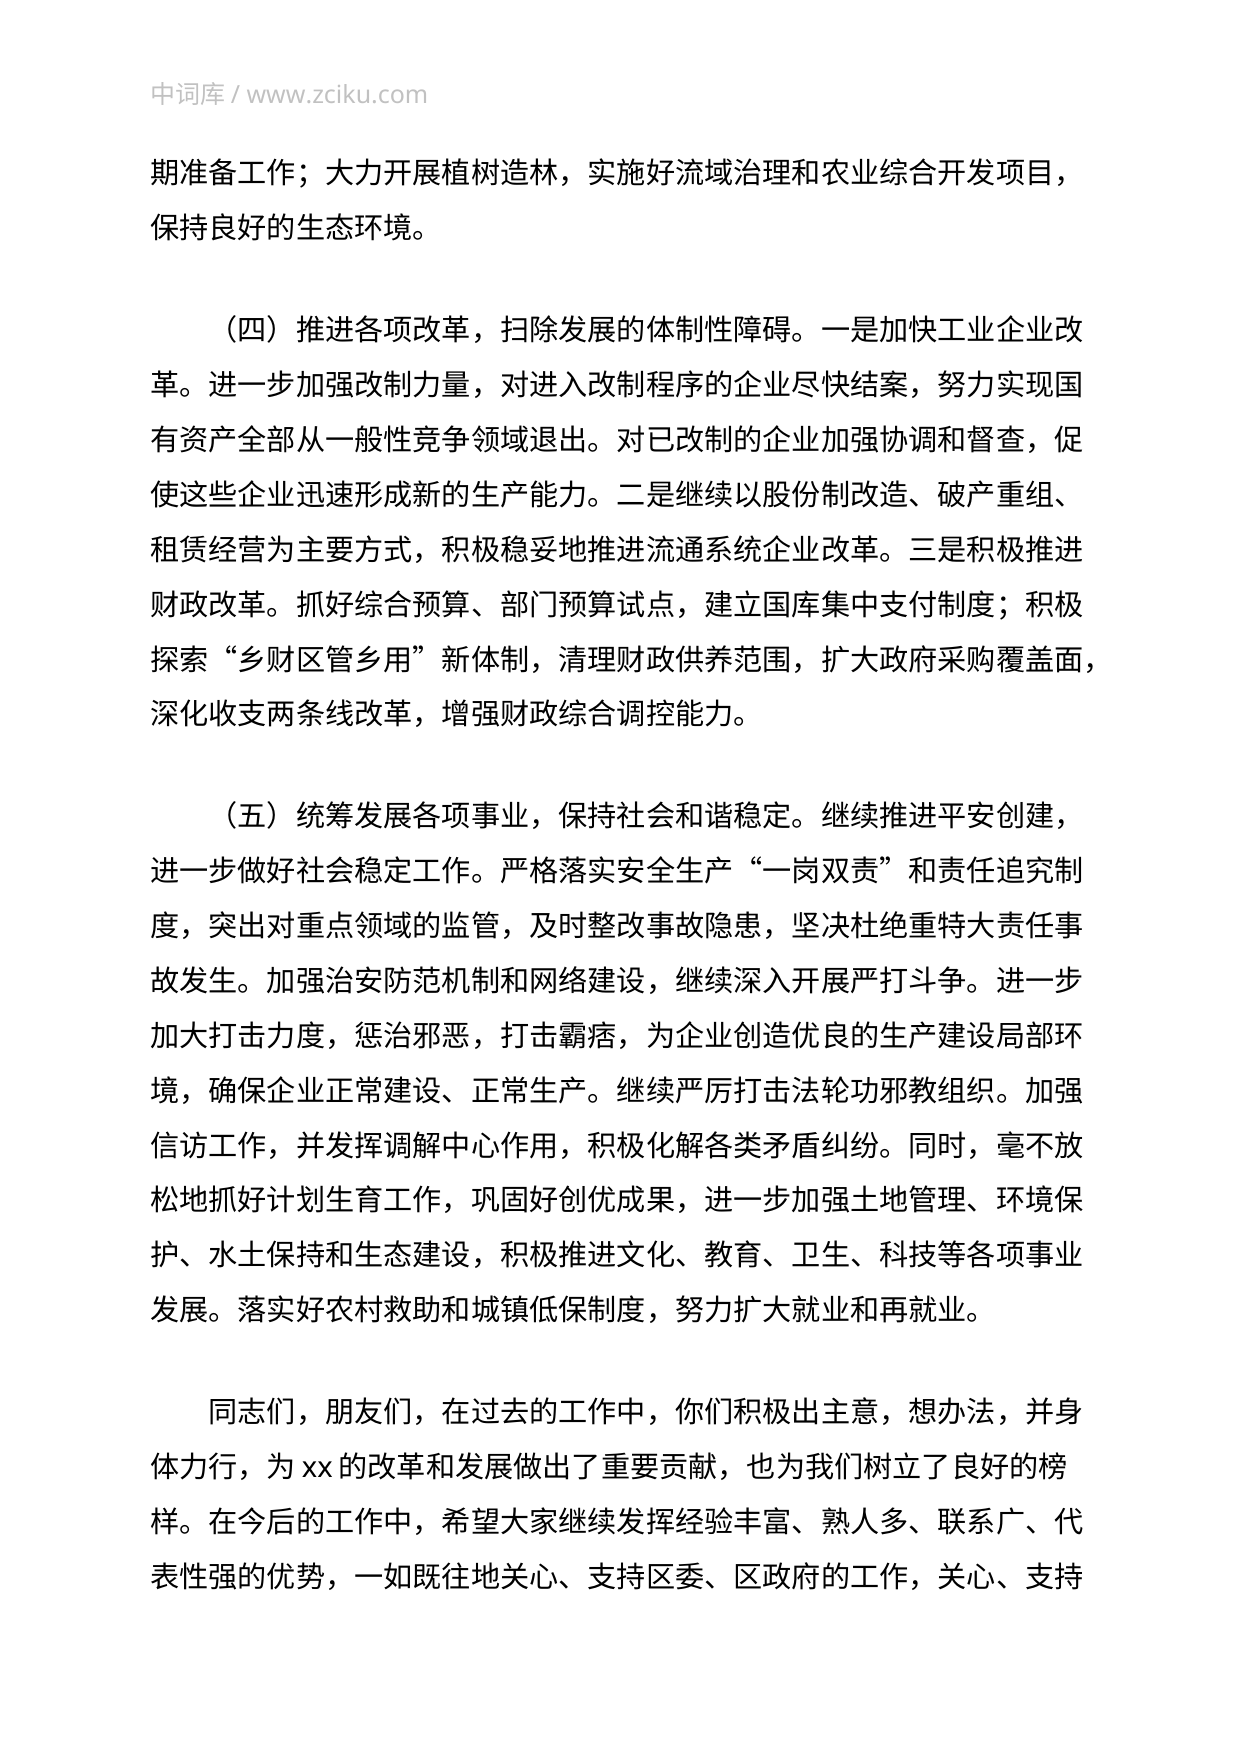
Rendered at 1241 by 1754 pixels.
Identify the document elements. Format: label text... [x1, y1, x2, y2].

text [150, 1388, 1090, 1596]
text （四）推进各项改革，扫除发展的体制性障碍。一是加快工业企业改革。进一步加强改制力量，对进入改制程序的企业尽快结案，努力实现国有资产全部从一般性竞争领域退出。对已改制的企业加强协调和督查，促使这些企业迅速形成新的生产能力。二是继续以股份制改造、破产重组、租赁经营为主要方式，积极稳妥地推进流通系统企业改革。三是积极推进财政改革。抓好综合预算、部门预算试点，建立国库集中支付制度；积极探索“乡财区管乡用”新体制，清理财政供养范围，扩大政府采购覆盖面，深化收支两条线改革，增强财政综合调控能力。 [150, 307, 1090, 733]
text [150, 150, 1090, 247]
text （五）统筹发展各项事业，保持社会和谐稳定。继续推进平安创建，进一步做好社会稳定工作。严格落实安全生产“一岗双责”和责任追究制度，突出对重点领域的监管，及时整改事故隐患，坚决杜绝重特大责任事故发生。加强治安防范机制和网络建设，继续深入开展严打斗争。进一步加大打击力度，惩治邪恶，打击霸痞，为企业创造优良的生产建设局部环境，确保企业正常建设、正常生产。继续严厉打击法轮功邪教组织。加强信访工作，并发挥调解中心作用，积极化解各类矛盾纠纷。同时，毫不放松地抓好计划生育工作，巩固好创优成果，进一步加强土地管理、环境保护、水土保持和生态建设，积极推进文化、教育、卫生、科技等各项事业发展。落实好农村救助和城镇低保制度，努力扩大就业和再就业。 [150, 793, 1090, 1329]
